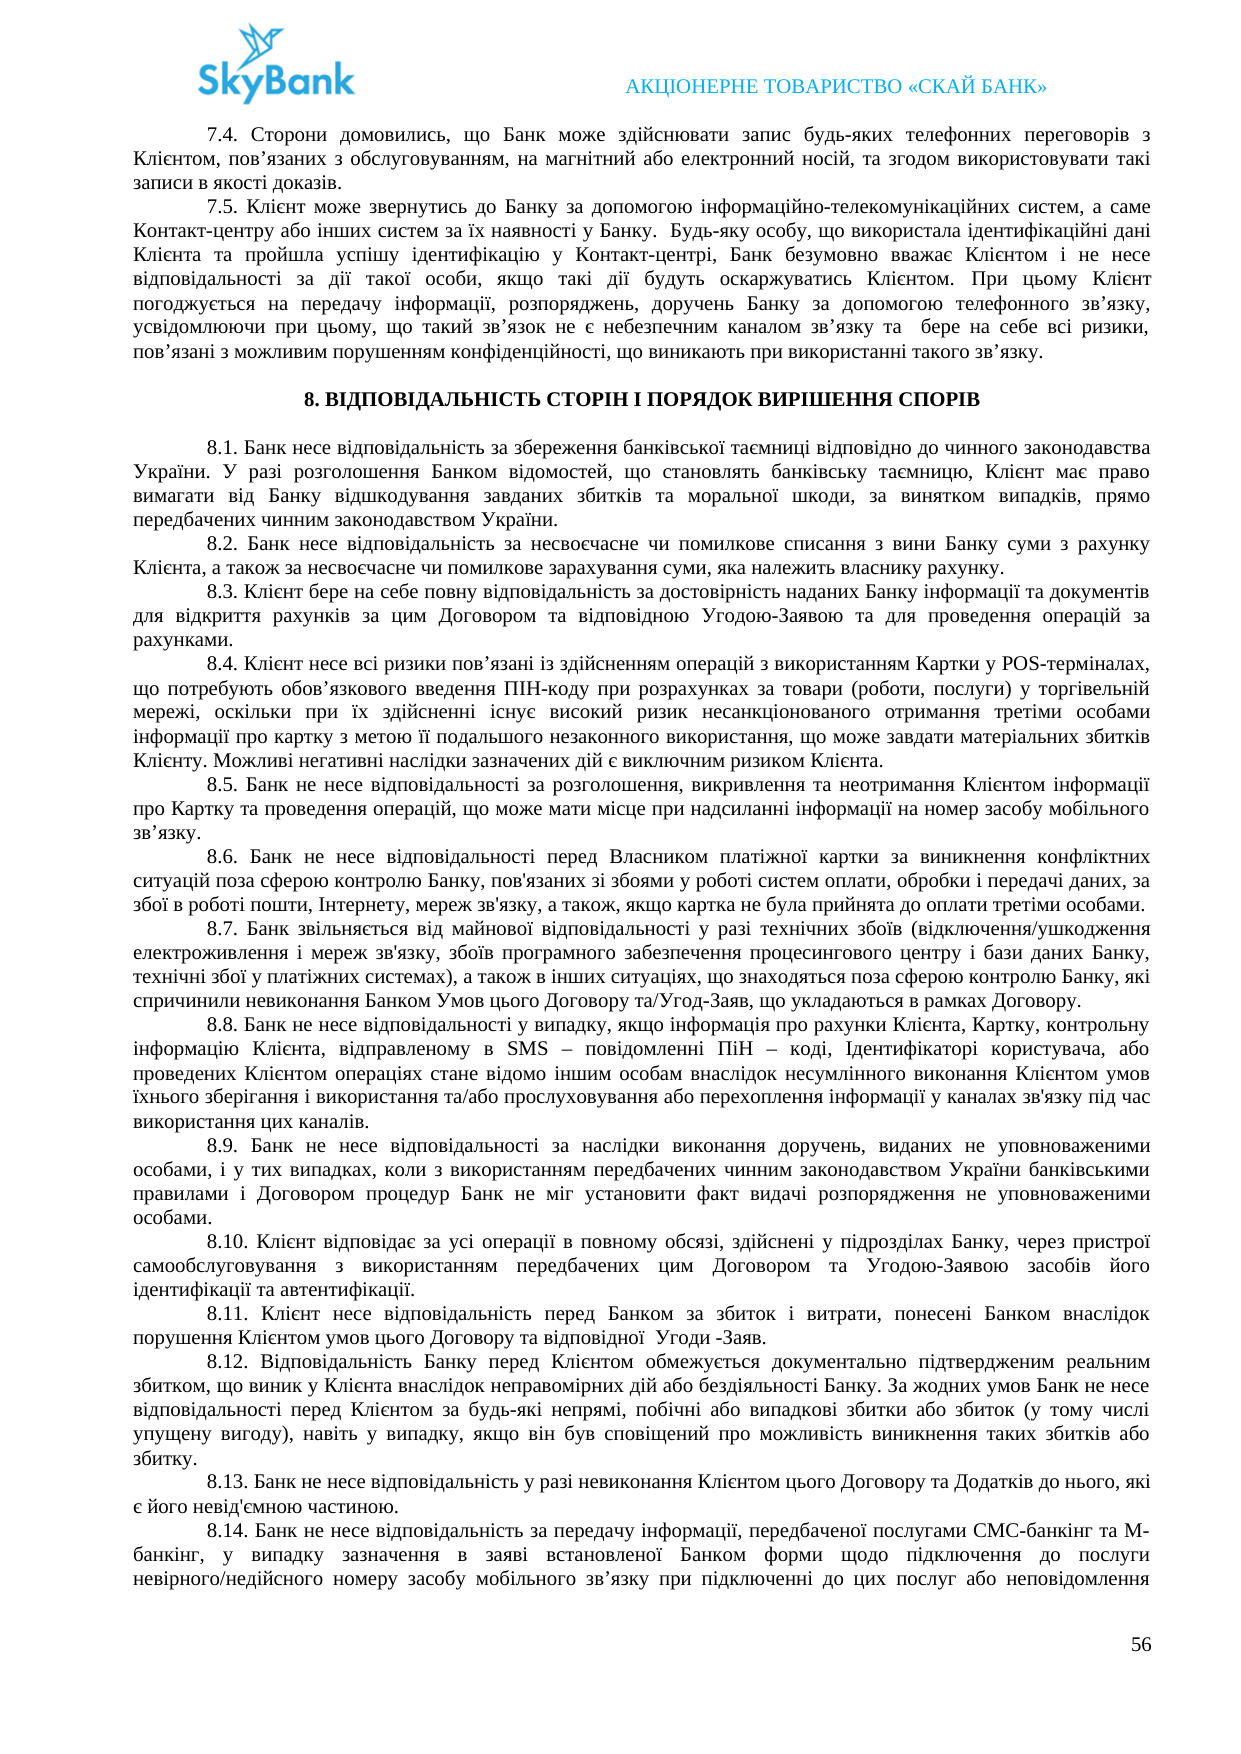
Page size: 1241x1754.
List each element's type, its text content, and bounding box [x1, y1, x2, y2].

text 8.4. Клієнт несе всі ризики пов’язані із здійсненням операцій з використанням Картки у POS-терміналах, що потребують обов’язкового введення ПІН-коду при розрахунках за товари (роботи, послуги) у торгівельній мережі, оскільки при їх здійсненні існує високий ризик несанкціонованого отримання третіми особами інформації про картку з метою її подальшого незаконного використання, що може завдати матеріальних збитків Клієнту. Можливі негативні наслідки зазначених дій є виключним ризиком Клієнта. [133, 651, 1152, 772]
text 8.11. Клієнт несе відповідальність перед Банком за збиток і витрати, понесені Банком внаслідок порушення Клієнтом умов цього Договору та відповідної Угоди -Заяв. [133, 1301, 1152, 1349]
text 8.13. Банк не несе відповідальність у разі невиконання Клієнтом цього Договору та Додатків до нього, які є його невід'ємною частиною. [133, 1469, 1152, 1518]
text 8.12. Відповідальність Банку перед Клієнтом обмежується документально підтвердженим реальним збитком, що виник у Клієнта внаслідок неправомірних дій або бездіяльності Банку. За жодних умов Банк не несе відповідальності перед Клієнтом за будь-які непрямі, побічні або випадкові збитки або збиток (у тому числі упущену вигоду), навіть у випадку, якщо він був сповіщений про можливість виникнення таких збитків або збитку. [133, 1349, 1152, 1469]
picture [947, 82, 954, 91]
picture [860, 79, 866, 91]
text 7.4. Сторони домовились, що Банк може здійснювати запис будь-яких телефонних переговорів з Клієнтом, пов’язаних з обслуговуванням, на магнітний або електронний носій, та згодом використовувати такі записи в якості доказів. [133, 122, 1152, 194]
text 8.1. Банк несе відповідальність за збереження банківської таємниці відповідно до чинного законодавства України. У разі розголошення Банком відомостей, що становлять банківську таємницю, Клієнт має право вимагати від Банку відшкодування завданих збитків та моральної шкоди, за винятком випадків, прямо передбачених чинним законодавством України. [133, 435, 1152, 531]
text 8.2. Банк несе відповідальність за несвоєчасне чи помилкове списання з вини Банку суми з рахунку Клієнта, а також за несвоєчасне чи помилкове зарахування суми, яка належить власнику рахунку. [133, 531, 1152, 579]
text 8.8. Банк не несе відповідальності у випадку, якщо інформація про рахунки Клієнта, Картку, контрольну інформацію Клієнта, відправленому в SMS – повідомленні ПіН – коді, Ідентифікаторі користувача, або проведених Клієнтом операціях стане відомо іншим особам внаслідок несумлінного виконання Клієнтом умов їхнього зберігання і використання та/або прослуховування або перехоплення інформації у каналах зв'язку під час використання цих каналів. [133, 1012, 1152, 1133]
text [133, 1518, 1152, 1590]
text 8.7. Банк звільняється від майнової відповідальності у разі технічних збоїв (відключення/ушкодження електроживлення і мереж зв'язку, збоїв програмного забезпечення процесингового центру і бази даних Банку, технічні збої у платіжних системах), а також в інших ситуаціях, що знаходяться поза сферою контролю Банку, які спричинили невиконання Банком Умов цього Договору та/Угод-Заяв, що укладаються в рамках Договору. [133, 916, 1152, 1012]
picture [178, 12, 385, 117]
text 8.6. Банк не несе відповідальності перед Власником платіжної картки за виникнення конфліктних ситуацій поза сферою контролю Банку, пов'язаних зі збоями у роботі систем оплати, обробки і передачі даних, за збої в роботі пошти, Інтернету, мереж зв'язку, а також, якщо картка не була прийнята до оплати третіми особами. [133, 844, 1152, 916]
text 8.5. Банк не несе відповідальності за розголошення, викривлення та неотримання Клієнтом інформації про Картку та проведення операцій, що може мати місце при надсиланні інформації на номер засобу мобільного зв’язку. [133, 772, 1152, 844]
text 8.10. Клієнт відповідає за усі операції в повному обсязі, здійснені у підрозділах Банку, через пристрої самообслуговування з використанням передбачених цим Договором та Угодою-Заявою засобів його ідентифікації та автентифікації. [133, 1229, 1152, 1301]
text 8.9. Банк не несе відповідальності за наслідки виконання доручень, виданих не уповноваженими особами, і у тих випадках, коли з використанням передбачених чинним законодавством України банківськими правилами і Договором процедур Банк не міг установити факт видачі розпорядження не уповноваженими особами. [133, 1133, 1152, 1229]
text 8.3. Клієнт бере на себе повну відповідальність за достовірність наданих Банку інформації та документів для відкриття рахунків за цим Договором та відповідною Угодою-Заявою та для проведення операцій за рахунками. [133, 579, 1152, 651]
text 8. ВІДПОВІДАЛЬНІСТЬ СТОРІН І ПОРЯДОК ВИРІШЕННЯ СПОРІВ [133, 387, 1152, 411]
picture [996, 82, 1001, 90]
text 7.5. Клієнт може звернутись до Банку за допомогою інформаційно-телекомунікаційних систем, а саме Контакт-центру або інших систем за їх наявності у Банку. Будь-яку особу, що використала ідентифікаційні дані Клієнта та пройшла успішу ідентифікацію у Контакт-центрі, Банк безумовно вважає Клієнтом і не несе відповідальності за дії такої особи, якщо такі дії будуть оскаржуватись Клієнтом. При цьому Клієнт погоджується на передачу інформації, розпоряджень, доручень Банку за допомогою телефонного зв’язку, усвідомлюючи при цьому, що такий зв’язок не є небезпечним каналом зв’язку та бере на себе всі ризики, пов’язані з можливим порушенням конфіденційності, що виникають при використанні такого зв’язку. [133, 194, 1152, 363]
